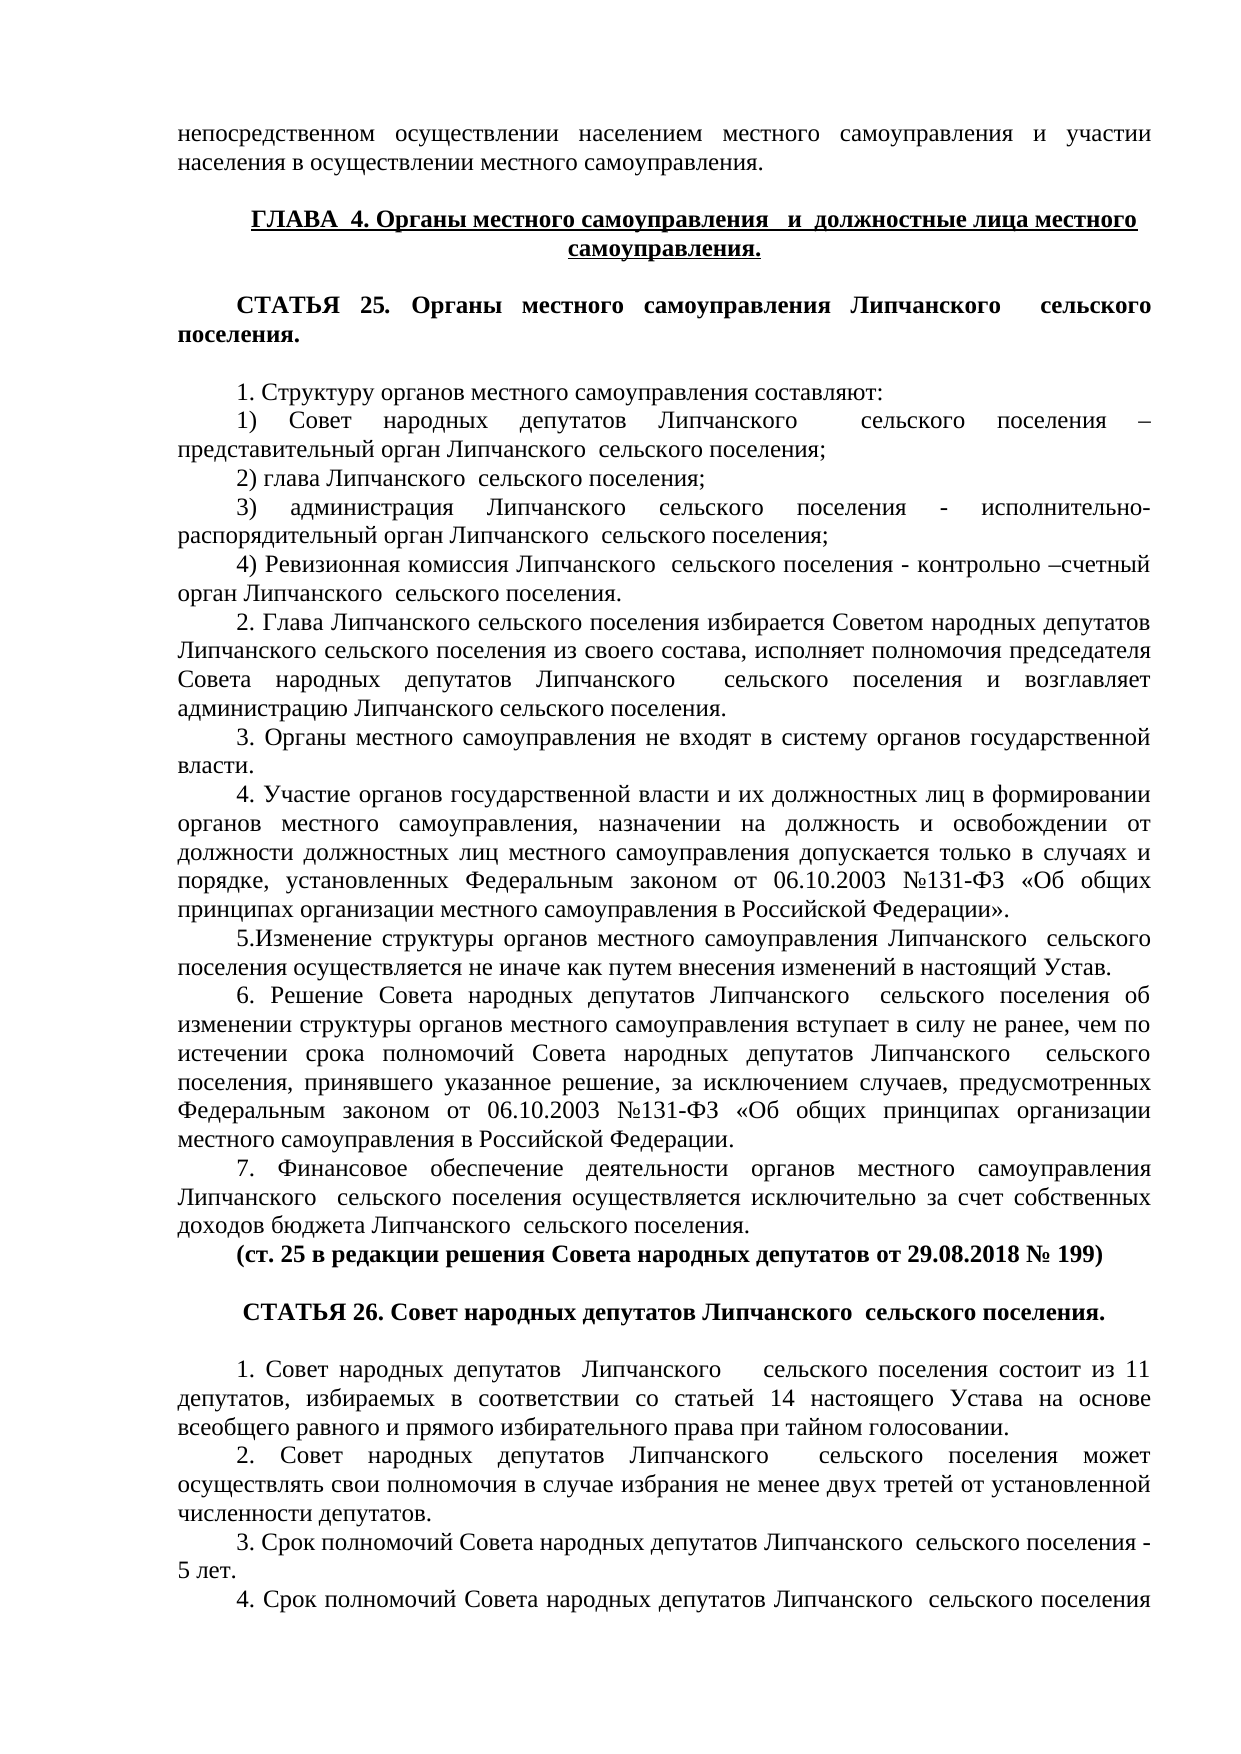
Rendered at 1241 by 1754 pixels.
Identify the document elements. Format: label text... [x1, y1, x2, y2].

text 7. Финансовое обеспечение деятельности органов местного самоуправления Липчанского сельского поселения осуществляется исключительно за счет собственных доходов бюджета Липчанского сельского поселения. [177, 1153, 1152, 1239]
text (ст. 25 в редакции решения Совета народных депутатов от 29.08.2018 № 199) [177, 1239, 551, 1268]
text 3) администрация Липчанского сельского поселения - исполнительно-распорядительный орган Липчанского сельского поселения; [177, 492, 1152, 549]
text 2. Совет народных депутатов Липчанского сельского поселения может осуществлять свои полномочия в случае избрания не менее двух третей от установленной численности депутатов. [177, 1441, 1152, 1527]
text 4) Ревизионная комиссия Липчанского сельского поселения - контрольно –счетный орган Липчанского сельского поселения. [177, 549, 1152, 607]
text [177, 1584, 1152, 1613]
text ГЛАВА 4. Органы местного самоуправления и должностные лица местного самоуправления. [177, 204, 1152, 262]
text 2. Глава Липчанского сельского поселения избирается Советом народных депутатов Липчанского сельского поселения из своего состава, исполняет полномочия председателя Совета народных депутатов Липчанского сельского поселения и возглавляет администрацию Липчанского сельского поселения. [177, 607, 1152, 722]
text 3. Срок полномочий Совета народных депутатов Липчанского сельского поселения - 5 лет. [177, 1527, 1152, 1584]
text (ст. 25 в редакции решения Совета народных депутатов от 29.08.2018 № 199) [876, 1239, 1152, 1268]
text 3. Органы местного самоуправления не входят в систему органов государственной власти. [177, 722, 1152, 779]
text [177, 118, 1152, 176]
text 4. Участие органов государственной власти и их должностных лиц в формировании органов местного самоуправления, назначении на должность и освобождении от должности должностных лиц местного самоуправления допускается только в случаях и порядке, установленных Федеральным законом от 06.10.2003 №131-ФЗ «Об общих принципах организации местного самоуправления в Российской Федерации». [177, 779, 1152, 923]
text 1. Совет народных депутатов Липчанского сельского поселения состоит из 11 депутатов, избираемых в соответствии со статьей 14 настоящего Устава на основе всеобщего равного и прямого избирательного права при тайном голосовании. [177, 1354, 1152, 1441]
text 1. Структуру органов местного самоуправления составляют: [177, 377, 1152, 406]
text СТАТЬЯ 26. Совет народных депутатов Липчанского сельского поселения. [177, 1297, 1152, 1326]
text СТАТЬЯ 25. Органы местного самоуправления Липчанского сельского поселения. [177, 291, 1152, 348]
text 2) глава Липчанского сельского поселения; [177, 463, 1152, 492]
text 6. Решение Совета народных депутатов Липчанского сельского поселения об изменении структуры органов местного самоуправления вступает в силу не ранее, чем по истечении срока полномочий Совета народных депутатов Липчанского сельского поселения, принявшего указанное решение, за исключением случаев, предусмотренных Федеральным законом от 06.10.2003 №131-ФЗ «Об общих принципах организации местного самоуправления в Российской Федерации. [177, 981, 1152, 1153]
text 1) Совет народных депутатов Липчанского сельского поселения – представительный орган Липчанского сельского поселения; [177, 406, 1152, 463]
text 5.Изменение структуры органов местного самоуправления Липчанского сельского поселения осуществляется не иначе как путем внесения изменений в настоящий Устав. [177, 923, 1152, 981]
